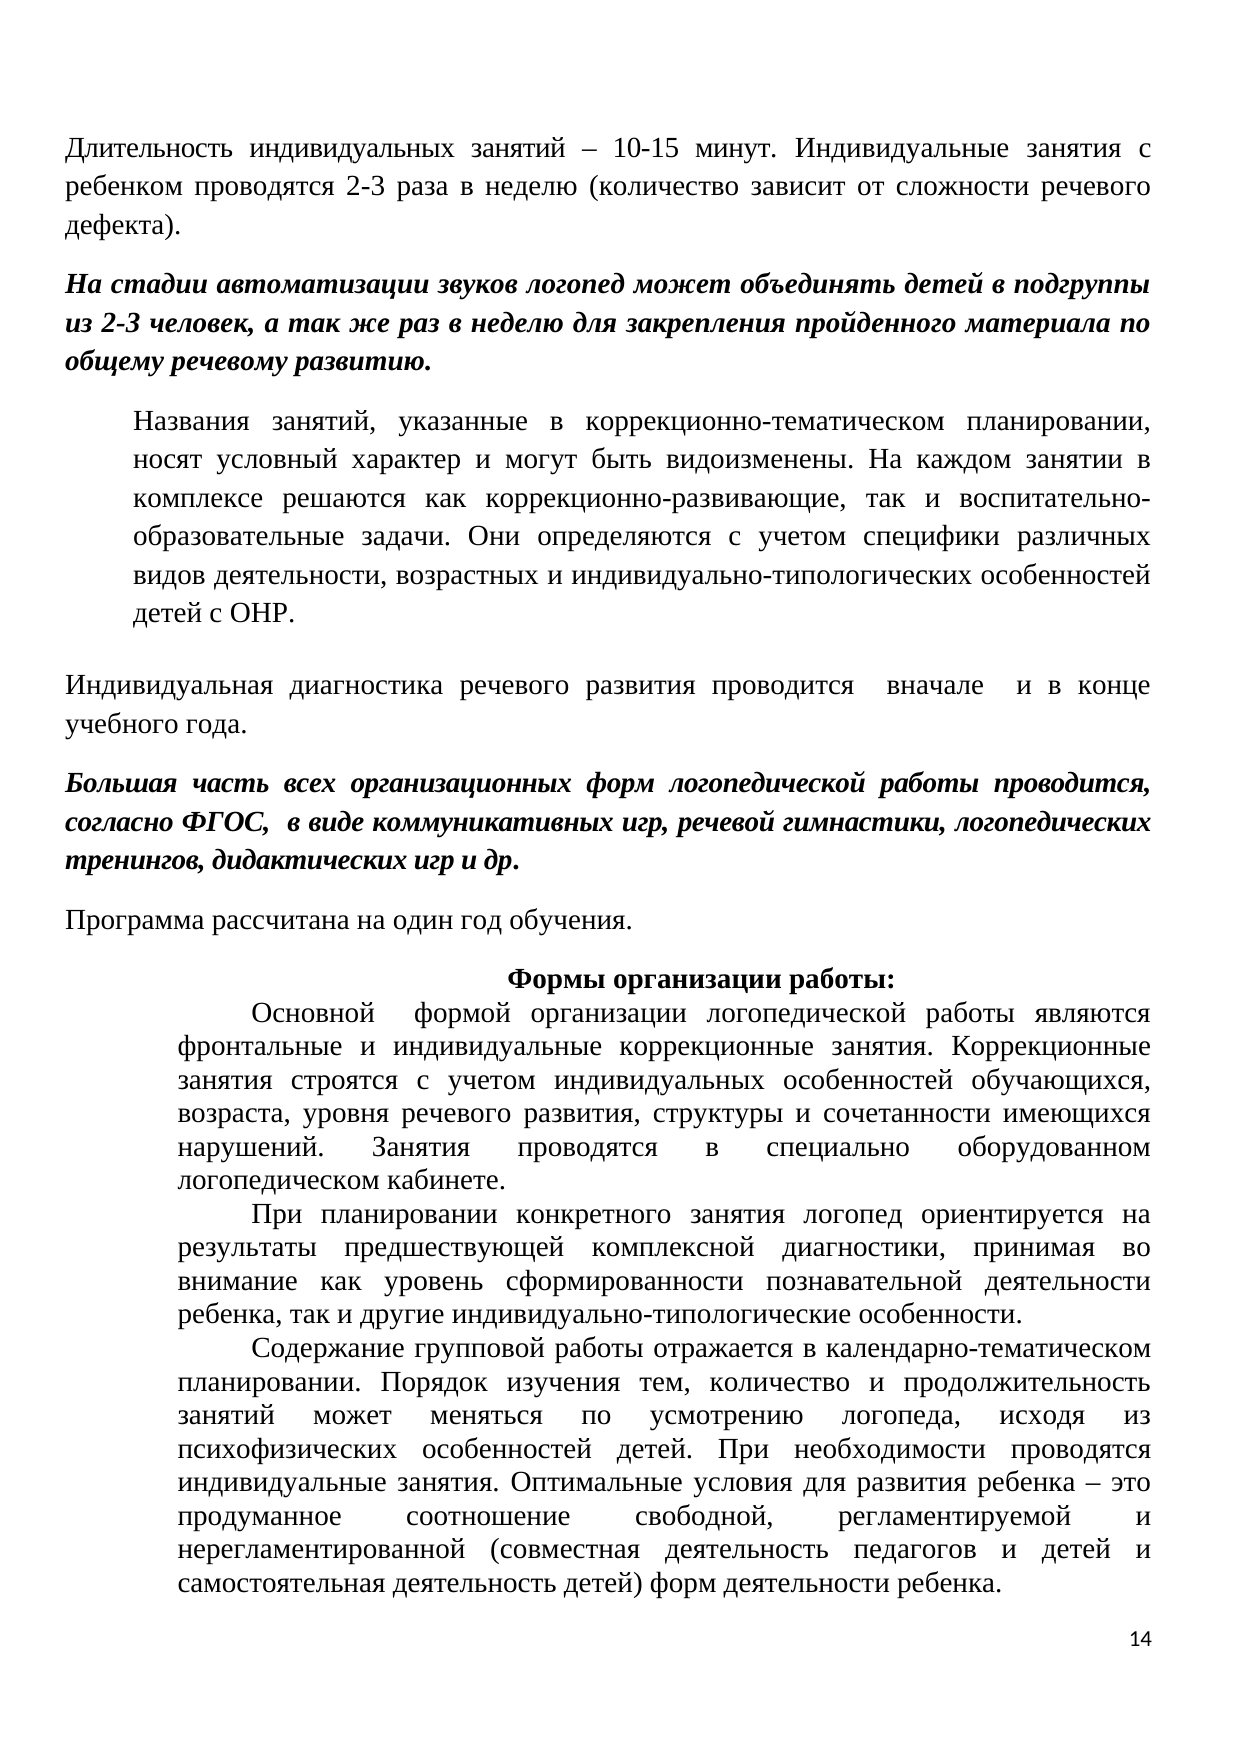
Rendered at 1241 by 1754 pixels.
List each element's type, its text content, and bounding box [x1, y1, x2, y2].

text Большая часть всех организационных форм логопедической работы проводится, согласно ФГОС, в виде коммуникативных игр, речевой гимнастики, логопедических тренингов, дидактических игр и др. [65, 765, 1152, 876]
text При планировании конкретного занятия логопед ориентируется на результаты предшествующей комплексной диагностики, принимая во внимание как уровень сформированности познавательной деятельности ребенка, так и другие индивидуально-типологические особенности. [177, 1196, 1152, 1330]
text Содержание групповой работы отражается в календарно-тематическом планировании. Порядок изучения тем, количество и продолжительность занятий может меняться по усмотрению логопеда, исходя из психофизических особенностей детей. При необходимости проводятся индивидуальные занятия. Оптимальные условия для развития ребенка – это продуманное соотношение свободной, регламентируемой и нерегламентированной (совместная деятельность педагогов и детей и самостоятельная деятельность детей) форм деятельности ребенка. [177, 1330, 1152, 1598]
text Основной формой организации логопедической работы являются фронтальные и индивидуальные коррекционные занятия. Коррекционные занятия строятся с учетом индивидуальных особенностей обучающихся, возраста, уровня речевого развития, структуры и сочетанности имеющихся нарушений. Занятия проводятся в специально оборудованном логопедическом кабинете. [177, 995, 1152, 1196]
text Длительность индивидуальных занятий – 10-15 минут. Индивидуальные занятия с ребенком проводятся 2-3 раза в неделю (количество зависит от сложности речевого дефекта). [65, 130, 1152, 240]
text Формы организации работы: [177, 961, 1152, 995]
text Названия занятий, указанные в коррекционно-тематическом планировании, носят условный характер и могут быть видоизменены. На каждом занятии в комплексе решаются как коррекционно-развивающие, так и воспитательно-образовательные задачи. Они определяются с учетом специфики различных видов деятельности, возрастных и индивидуально-типологических особенностей детей с ОНР. [133, 403, 1152, 629]
text На стадии автоматизации звуков логопед может объединять детей в подгруппы из 2-3 человек, а так же раз в неделю для закрепления пройденного материала по общему речевому развитию. [65, 266, 1152, 377]
text Программа рассчитана на один год обучения. [65, 902, 1152, 935]
text Индивидуальная диагностика речевого развития проводится вначале и в конце учебного года. [65, 667, 1152, 739]
